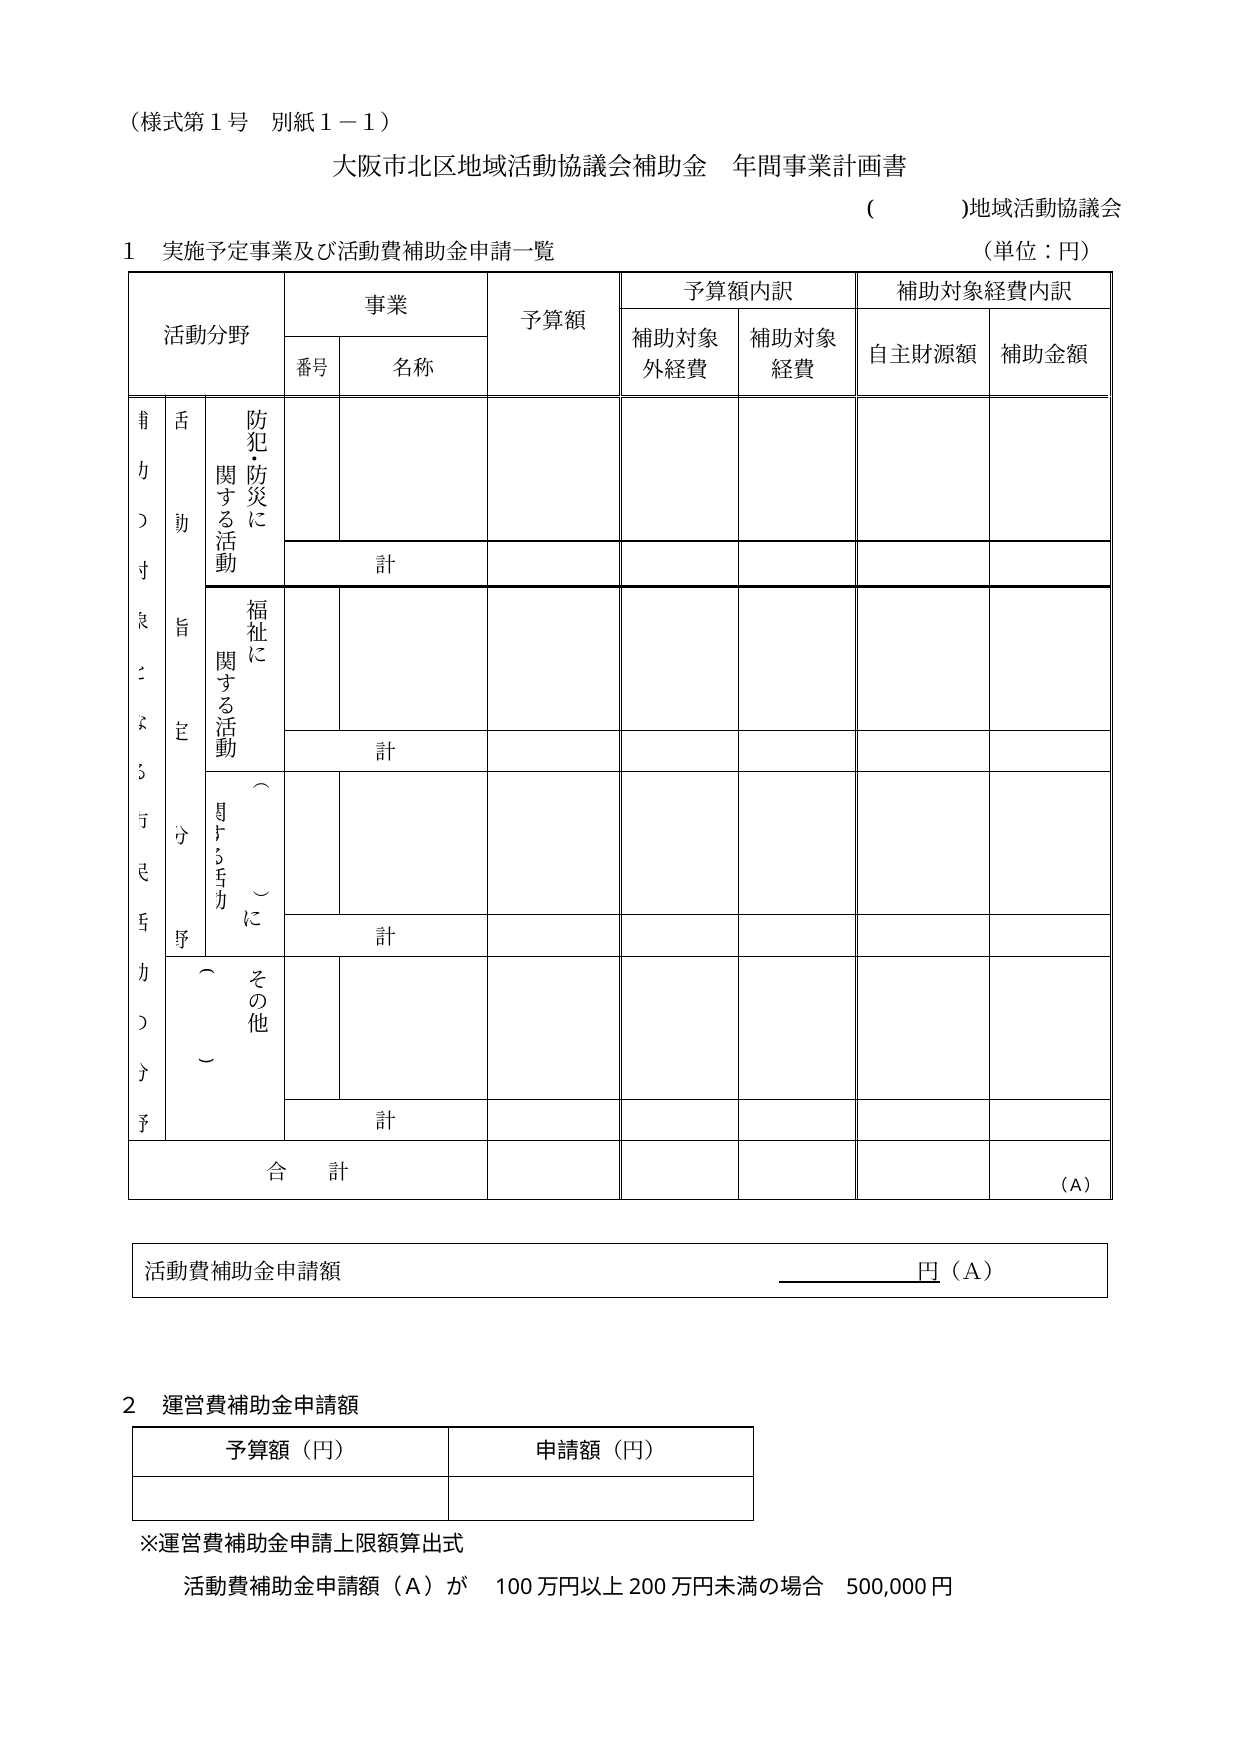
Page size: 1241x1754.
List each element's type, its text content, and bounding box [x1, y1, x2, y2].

text （様式第１号 別紙１－１） [118, 100, 1122, 143]
table_cell [133, 1477, 448, 1519]
table_cell [622, 542, 738, 585]
table_cell [858, 398, 989, 540]
table_cell [739, 731, 855, 771]
table_cell 福祉に 関する活動 [206, 588, 284, 771]
table_header 予算額 [488, 273, 619, 394]
table_cell [449, 1477, 753, 1519]
table_cell [990, 957, 1110, 1099]
table_cell [488, 542, 619, 585]
table_cell [739, 1141, 855, 1199]
table_cell [488, 731, 619, 771]
table_cell その他 ( ) [166, 957, 284, 1140]
table_cell [488, 588, 619, 729]
table_cell 計 [285, 542, 487, 585]
text ( )地域活動協議会 [118, 186, 1122, 228]
table_header 予算額（円） [133, 1428, 448, 1476]
table_header 補助対象経費内訳 [858, 273, 1110, 308]
table_cell [622, 1141, 738, 1199]
table_cell [739, 398, 855, 540]
table_cell 計 [285, 1100, 487, 1140]
table_cell [739, 957, 855, 1099]
table_cell [990, 588, 1110, 729]
text ※運営費補助金申請上限額算出式 [118, 1521, 1122, 1563]
table_cell 計 [285, 915, 487, 956]
table_cell [990, 731, 1110, 771]
table_cell [622, 731, 738, 771]
table_cell （ ）に 関する活動 [206, 772, 284, 956]
table_header 活動分野 [129, 273, 284, 394]
table_cell [488, 915, 619, 956]
table_cell [858, 542, 989, 585]
table_cell [488, 1141, 619, 1199]
table_cell 補助対象 経費 [739, 309, 855, 394]
table_cell [488, 772, 619, 914]
table_cell [858, 915, 989, 956]
table_cell 計 [285, 731, 487, 771]
table_cell [340, 398, 487, 540]
table_cell [488, 957, 619, 1099]
table_cell [285, 957, 339, 1099]
table_cell [990, 915, 1110, 956]
table_cell [340, 772, 487, 914]
table_cell [858, 1100, 989, 1140]
text 大阪市北区地域活動協議会補助金 年間事業計画書 [118, 143, 1122, 186]
table_cell 補助金額 [990, 309, 1110, 394]
table_cell [990, 772, 1110, 914]
table_cell [488, 398, 619, 540]
table_cell [340, 588, 487, 729]
table_cell [622, 772, 738, 914]
table_cell 補助対象外経費 [622, 309, 738, 394]
table_cell [858, 588, 989, 729]
table_cell [858, 731, 989, 771]
table_cell [340, 957, 487, 1099]
table_header 申請額（円） [449, 1428, 753, 1476]
table_cell [622, 398, 738, 540]
table_cell [622, 915, 738, 956]
text １ 実施予定事業及び活動費補助金申請一覧 （単位：円） [118, 228, 1122, 271]
table_cell [488, 1100, 619, 1140]
table_header 予算額内訳 [622, 273, 855, 308]
table_cell [990, 395, 1110, 540]
table_cell [622, 957, 738, 1099]
table_cell [858, 772, 989, 914]
table_cell 防犯･防災に 関する活動 [206, 398, 284, 585]
table_cell 合 計 [129, 1141, 487, 1199]
table_cell [990, 542, 1110, 585]
table_cell [739, 542, 855, 585]
table_cell 番号 [285, 337, 339, 394]
table_cell 自主財源額 [858, 309, 989, 394]
table_header 活動費補助金申請額 円（Ａ） [133, 1244, 1107, 1297]
table_cell [858, 1141, 989, 1199]
table_cell [739, 588, 855, 729]
table_cell [285, 398, 339, 540]
table_cell [285, 772, 339, 914]
table_cell （Ａ） [990, 1141, 1110, 1199]
table_header 事業 [285, 273, 487, 336]
table_cell [858, 957, 989, 1099]
table_cell [285, 588, 339, 729]
table_cell [622, 588, 738, 729]
table_cell [622, 1100, 738, 1140]
table_cell [739, 772, 855, 914]
table_cell [739, 1100, 855, 1140]
table_cell 活動指定分野 [166, 398, 205, 956]
table_cell 補助の対象となる市民活動の分野 [129, 398, 165, 1140]
text ２ 運営費補助金申請額 [118, 1383, 1122, 1426]
table_cell 名称 [340, 337, 487, 394]
text 活動費補助金申請額（Ａ）が 100万円以上200万円未満の場合 500,000円 [118, 1563, 1122, 1606]
table_cell [739, 915, 855, 956]
table_cell [990, 1100, 1110, 1140]
